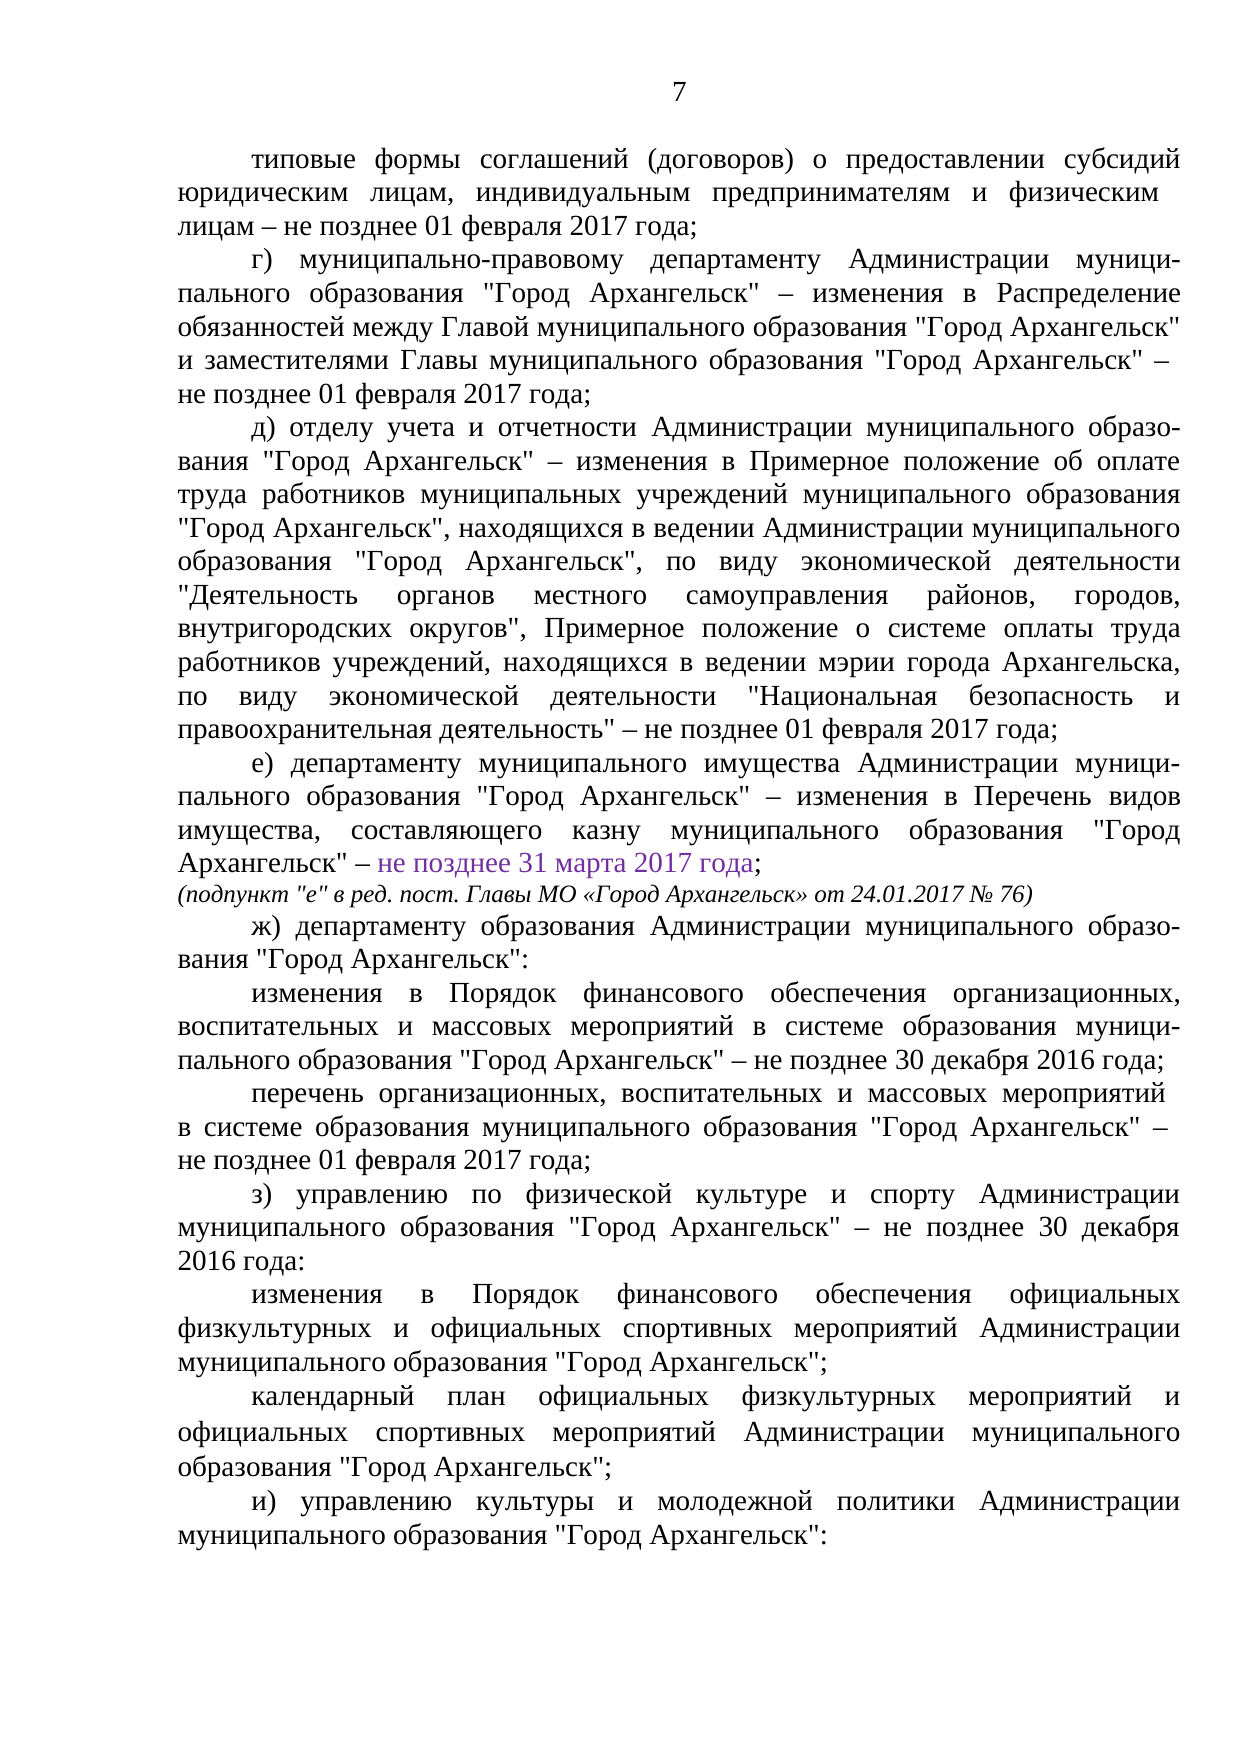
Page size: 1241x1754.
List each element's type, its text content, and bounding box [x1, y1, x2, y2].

text ж) департаменту образования Администрации муниципального образо- вания "Город Архангельск": [177, 908, 1181, 975]
text изменения в Порядок финансового обеспечения официальных физкультурных и официальных спортивных мероприятий Администрации муниципального образования "Город Архангельск"; [177, 1277, 1181, 1377]
text календарный план официальных физкультурных мероприятий и официальных спортивных мероприятий Администрации муниципального образования "Город Архангельск"; [177, 1377, 1181, 1483]
text д) отделу учета и отчетности Администрации муниципального образо-вания "Город Архангельск" – изменения в Примерное положение об оплате труда работников муниципальных учреждений муниципального образования "Город Архангельск", находящихся в ведении Администрации муниципального образования "Город Архангельск", по виду экономической деятельности "Деятельность органов местного самоуправления районов, городов, внутригородских округов", Примерное положение о системе оплаты труда работников учреждений, находящихся в ведении мэрии города Архангельска, по виду экономической деятельности "Национальная безопасность и правоохранительная деятельность" – не позднее 01 февраля 2017 года; [177, 409, 1181, 745]
text з) управлению по физической культуре и спорту Администрации муниципального образования "Город Архангельск" – не позднее 30 декабря 2016 года: [177, 1176, 1181, 1277]
text е) департаменту муниципального имущества Администрации муници- пального образования "Город Архангельск" – изменения в Перечень видов имущества, составляющего казну муниципального образования "Город Архангельск" – не позднее 31 марта 2017 года; [177, 745, 1181, 879]
text (подпункт "е" в ред. пост. Главы МО «Город Архангельск» от 24.01.2017 № 76) [177, 879, 1181, 908]
text изменения в Порядок финансового обеспечения организационных, воспитательных и массовых мероприятий в системе образования муници- пального образования "Город Архангельск" – не позднее 30 декабря 2016 года; [177, 975, 1181, 1075]
text г) муниципально-правовому департаменту Администрации муници-пального образования "Город Архангельск" – изменения в Распределение обязанностей между Главой муниципального образования "Город Архангельск" и заместителями Главы муниципального образования "Город Архангельск" – не позднее 01 февраля 2017 года; [177, 242, 1181, 409]
text типовые формы соглашений (договоров) о предоставлении субсидий юридическим лицам, индивидуальным предпринимателям и физическим лицам – не позднее 01 февраля 2017 года; [177, 141, 1181, 242]
text и) управлению культуры и молодежной политики Администрации муниципального образования "Город Архангельск": [177, 1483, 1181, 1551]
text перечень организационных, воспитательных и массовых мероприятий в системе образования муниципального образования "Город Архангельск" – не позднее 01 февраля 2017 года; [177, 1075, 1181, 1176]
